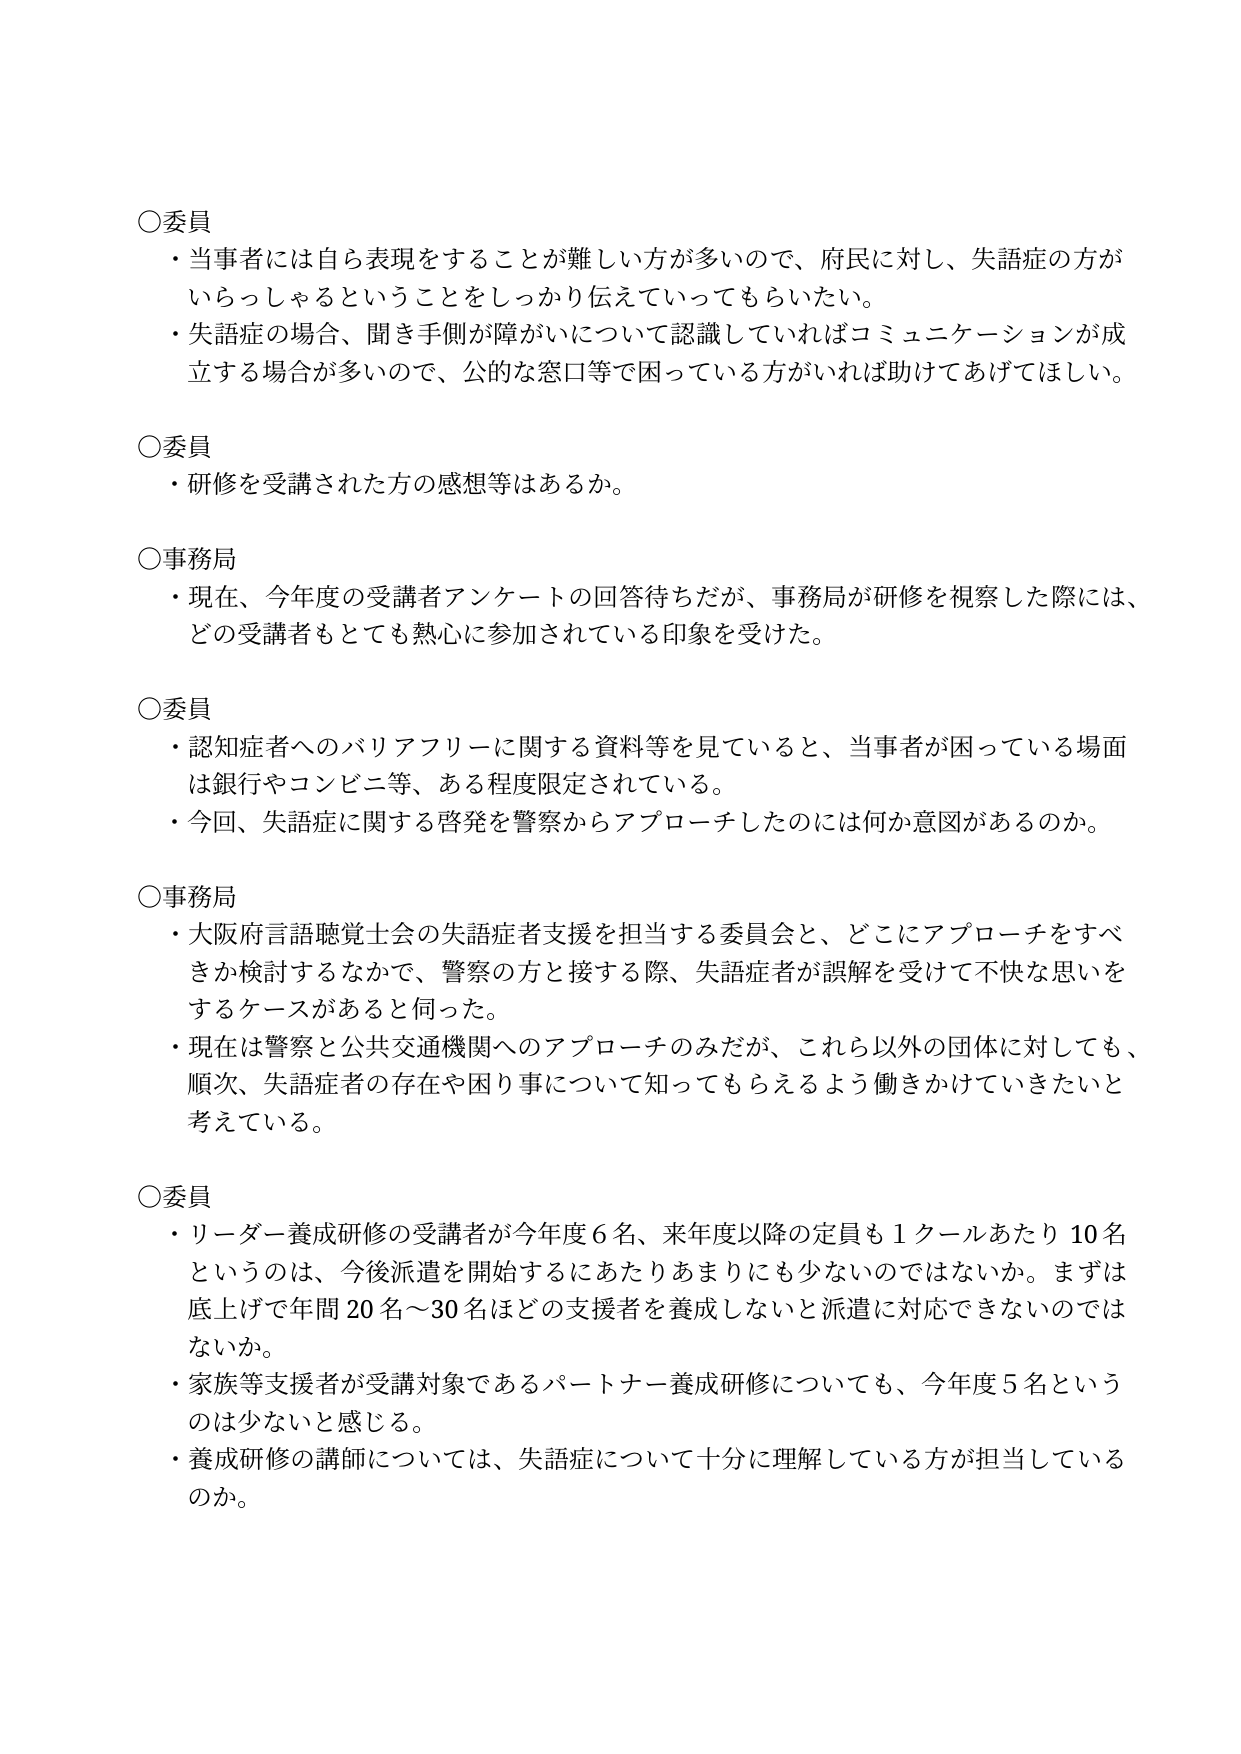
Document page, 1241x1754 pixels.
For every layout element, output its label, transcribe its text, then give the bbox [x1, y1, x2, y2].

text ・養成研修の講師については、失語症について十分に理解している方が担当しているのか。 [112, 1439, 1128, 1514]
text ・現在、今年度の受講者アンケートの回答待ちだが、事務局が研修を視察した際には、どの受講者もとても熱心に参加されている印象を受けた。 [112, 577, 1128, 652]
text ・当事者には自ら表現をすることが難しい方が多いので、府民に対し、失語症の方がいらっしゃるということをしっかり伝えていってもらいたい。 [112, 239, 1128, 314]
text ・家族等支援者が受講対象であるパートナー養成研修についても、今年度５名というのは少ないと感じる。 [112, 1364, 1128, 1439]
text 〇委員 [112, 427, 1128, 464]
text 〇委員 [112, 202, 1128, 239]
text ・失語症の場合、聞き手側が障がいについて認識していればコミュニケーションが成立する場合が多いので、公的な窓口等で困っている方がいれば助けてあげてほしい。 [112, 314, 1128, 389]
text 〇事務局 [112, 877, 1128, 914]
text ・大阪府言語聴覚士会の失語症者支援を担当する委員会と、どこにアプローチをすべきか検討するなかで、警察の方と接する際、失語症者が誤解を受けて不快な思いをするケースがあると伺った。 [112, 914, 1128, 1027]
text ・現在は警察と公共交通機関へのアプローチのみだが、これら以外の団体に対しても、順次、失語症者の存在や困り事について知ってもらえるよう働きかけていきたいと考えている。 [112, 1027, 1128, 1139]
text ・今回、失語症に関する啓発を警察からアプローチしたのには何か意図があるのか。 [112, 802, 1128, 839]
text 〇委員 [112, 689, 1128, 727]
text 〇事務局 [112, 539, 1128, 577]
text ・認知症者へのバリアフリーに関する資料等を見ていると、当事者が困っている場面は銀行やコンビニ等、ある程度限定されている。 [112, 727, 1128, 802]
text ・研修を受講された方の感想等はあるか。 [112, 464, 1128, 502]
text ・リーダー養成研修の受講者が今年度６名、来年度以降の定員も１クールあたり10名というのは、今後派遣を開始するにあたりあまりにも少ないのではないか。まずは底上げで年間20名～30名ほどの支援者を養成しないと派遣に対応できないのではないか。 [112, 1214, 1128, 1364]
text 〇委員 [112, 1177, 1128, 1214]
